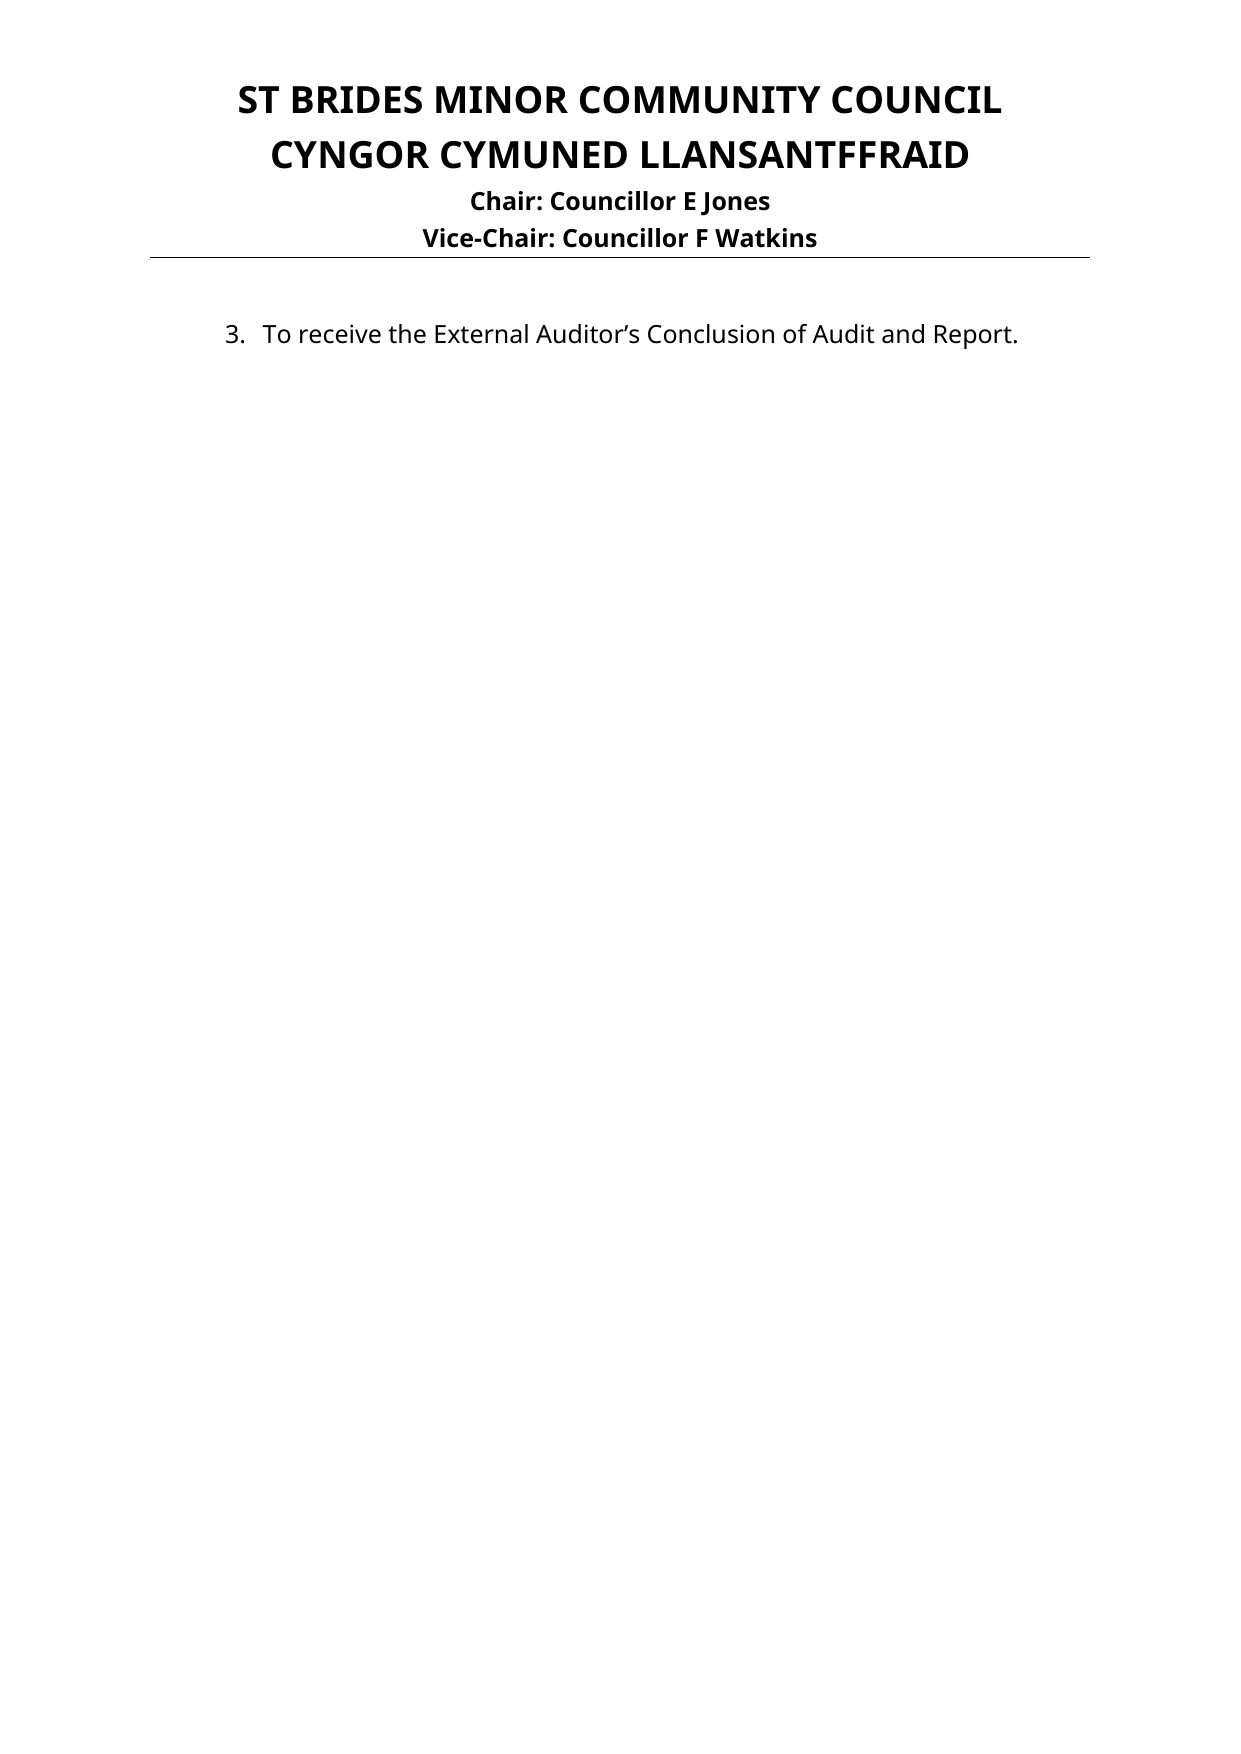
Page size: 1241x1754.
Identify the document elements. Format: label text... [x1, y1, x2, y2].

list To receive the External Auditor’s Conclusion of Audit and Report. [225, 317, 1090, 351]
